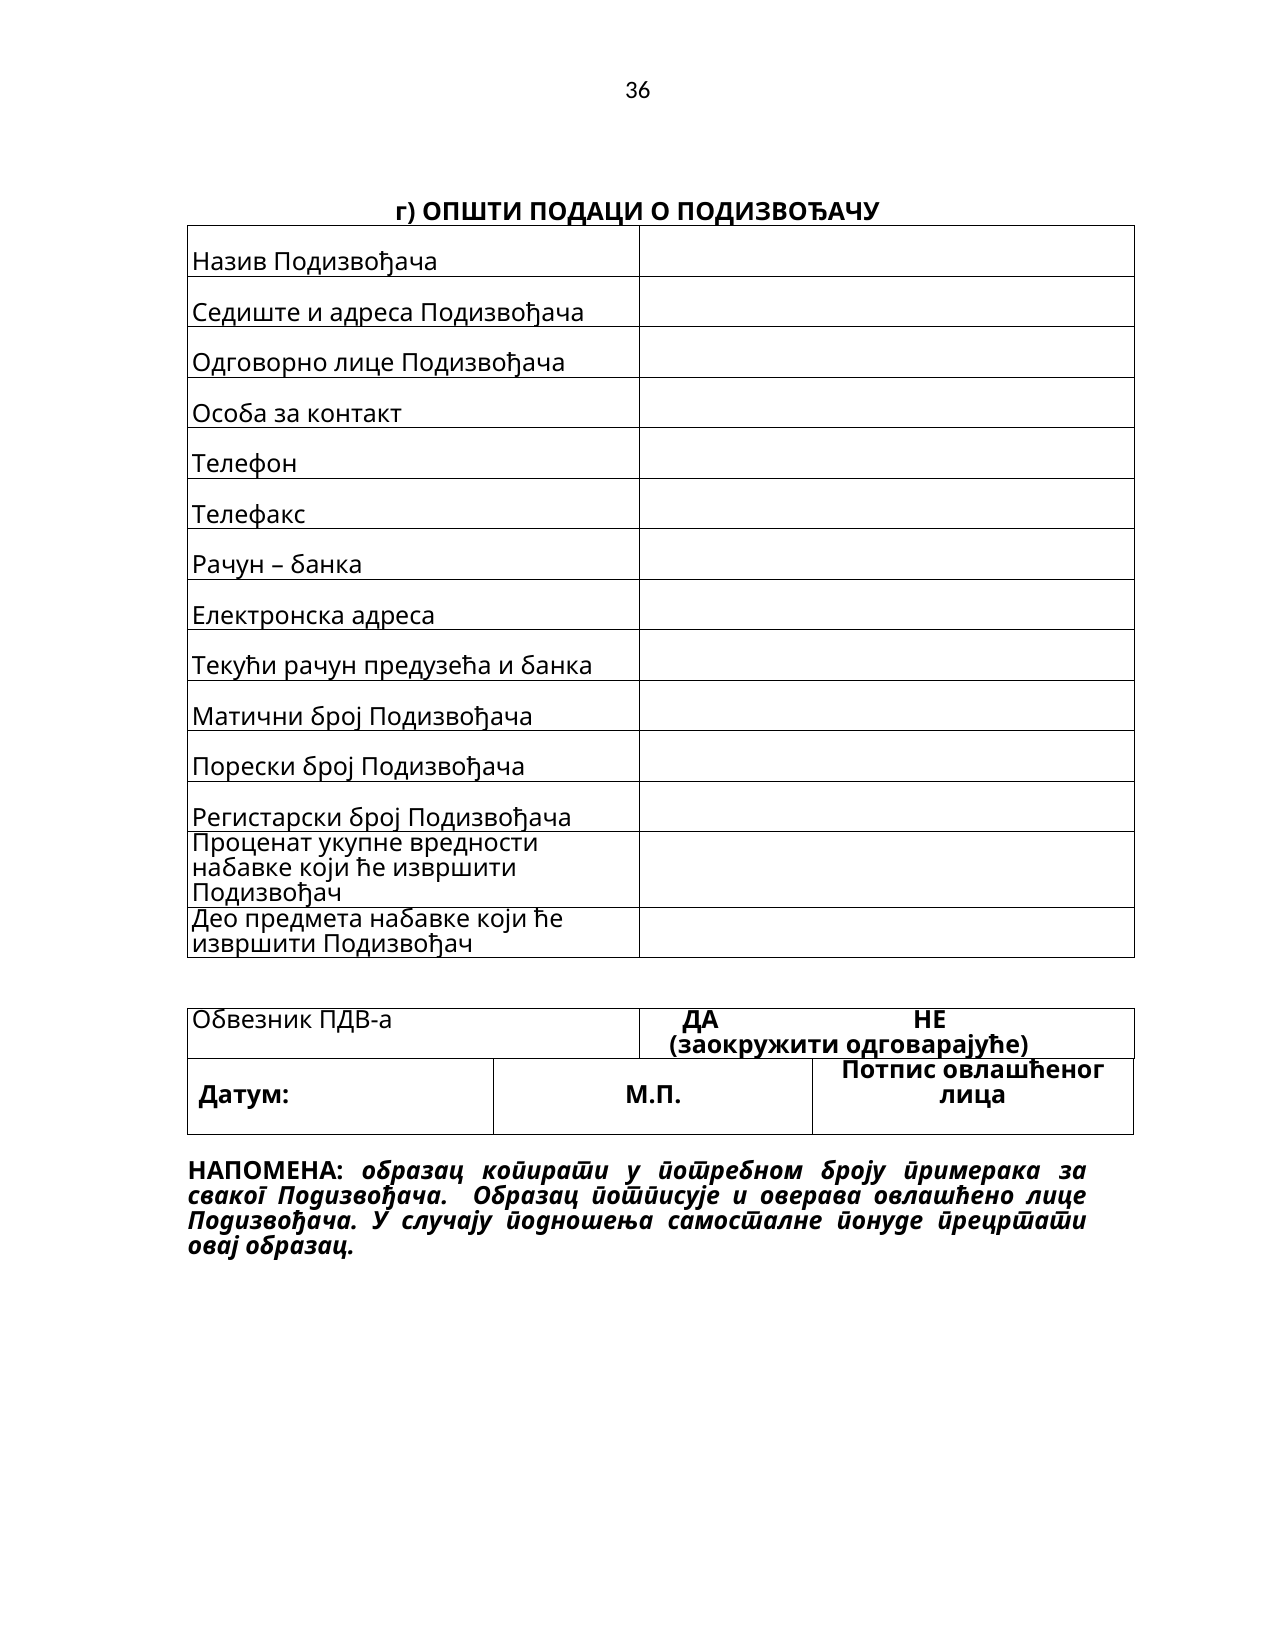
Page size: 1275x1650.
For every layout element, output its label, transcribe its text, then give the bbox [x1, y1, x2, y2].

text НАПОМЕНА: образац копирати у потребном броју примерака за сваког Подизвођача. Образац потписује и оверава овлашћено лице Подизвођача. У случају подношења самосталне понуде прецртати овај образац. [187, 1159, 1087, 1259]
table_cell [640, 529, 1134, 579]
table_cell Електронска адреса [188, 580, 639, 629]
table_cell Текући рачун предузећа и банка [188, 630, 639, 680]
table_cell Регистарски број Подизвођача [188, 782, 639, 831]
table_cell [640, 327, 1134, 377]
table_cell Матични број Подизвођача [188, 681, 639, 730]
table_cell М.П. [494, 1059, 812, 1134]
table_cell Рачун – банка [188, 529, 639, 579]
table_cell [640, 479, 1134, 528]
table_cell Особа за контакт [188, 378, 639, 427]
table_cell Порески број Подизвођача [188, 731, 639, 781]
table_cell [640, 731, 1134, 781]
table_cell [640, 681, 1134, 730]
table_cell Седиште и адреса Подизвођача [188, 277, 639, 326]
table_cell [640, 580, 1134, 629]
table_header Обвезник ПДВ-а [188, 1009, 639, 1058]
table_cell Одговорно лице Подизвођача [188, 327, 639, 377]
table_header ДА НЕ (заокружити одговарајуће) [640, 1009, 1134, 1058]
table_cell Потпис овлашћеног лица [813, 1059, 1133, 1134]
table_cell [640, 832, 1134, 907]
table_cell Телефакс [188, 479, 639, 528]
table_cell Телефон [188, 428, 639, 478]
table_cell Део предмета набавке који ће извршити Подизвођач [188, 908, 639, 957]
text г) ОПШТИ ПОДАЦИ О ПОДИЗВОЂАЧУ [187, 200, 1087, 225]
table_header Назив Подизвођача [188, 226, 639, 276]
table_cell [640, 428, 1134, 478]
table_cell [640, 782, 1134, 831]
table_cell [640, 277, 1134, 326]
table_cell [640, 908, 1134, 957]
table_cell [640, 630, 1134, 680]
table_cell Датум: [188, 1059, 493, 1134]
table_cell Проценат укупне вредности набавке који ће извршити Подизвођач [188, 832, 639, 907]
table_cell [640, 378, 1134, 427]
table_header [640, 226, 1134, 276]
